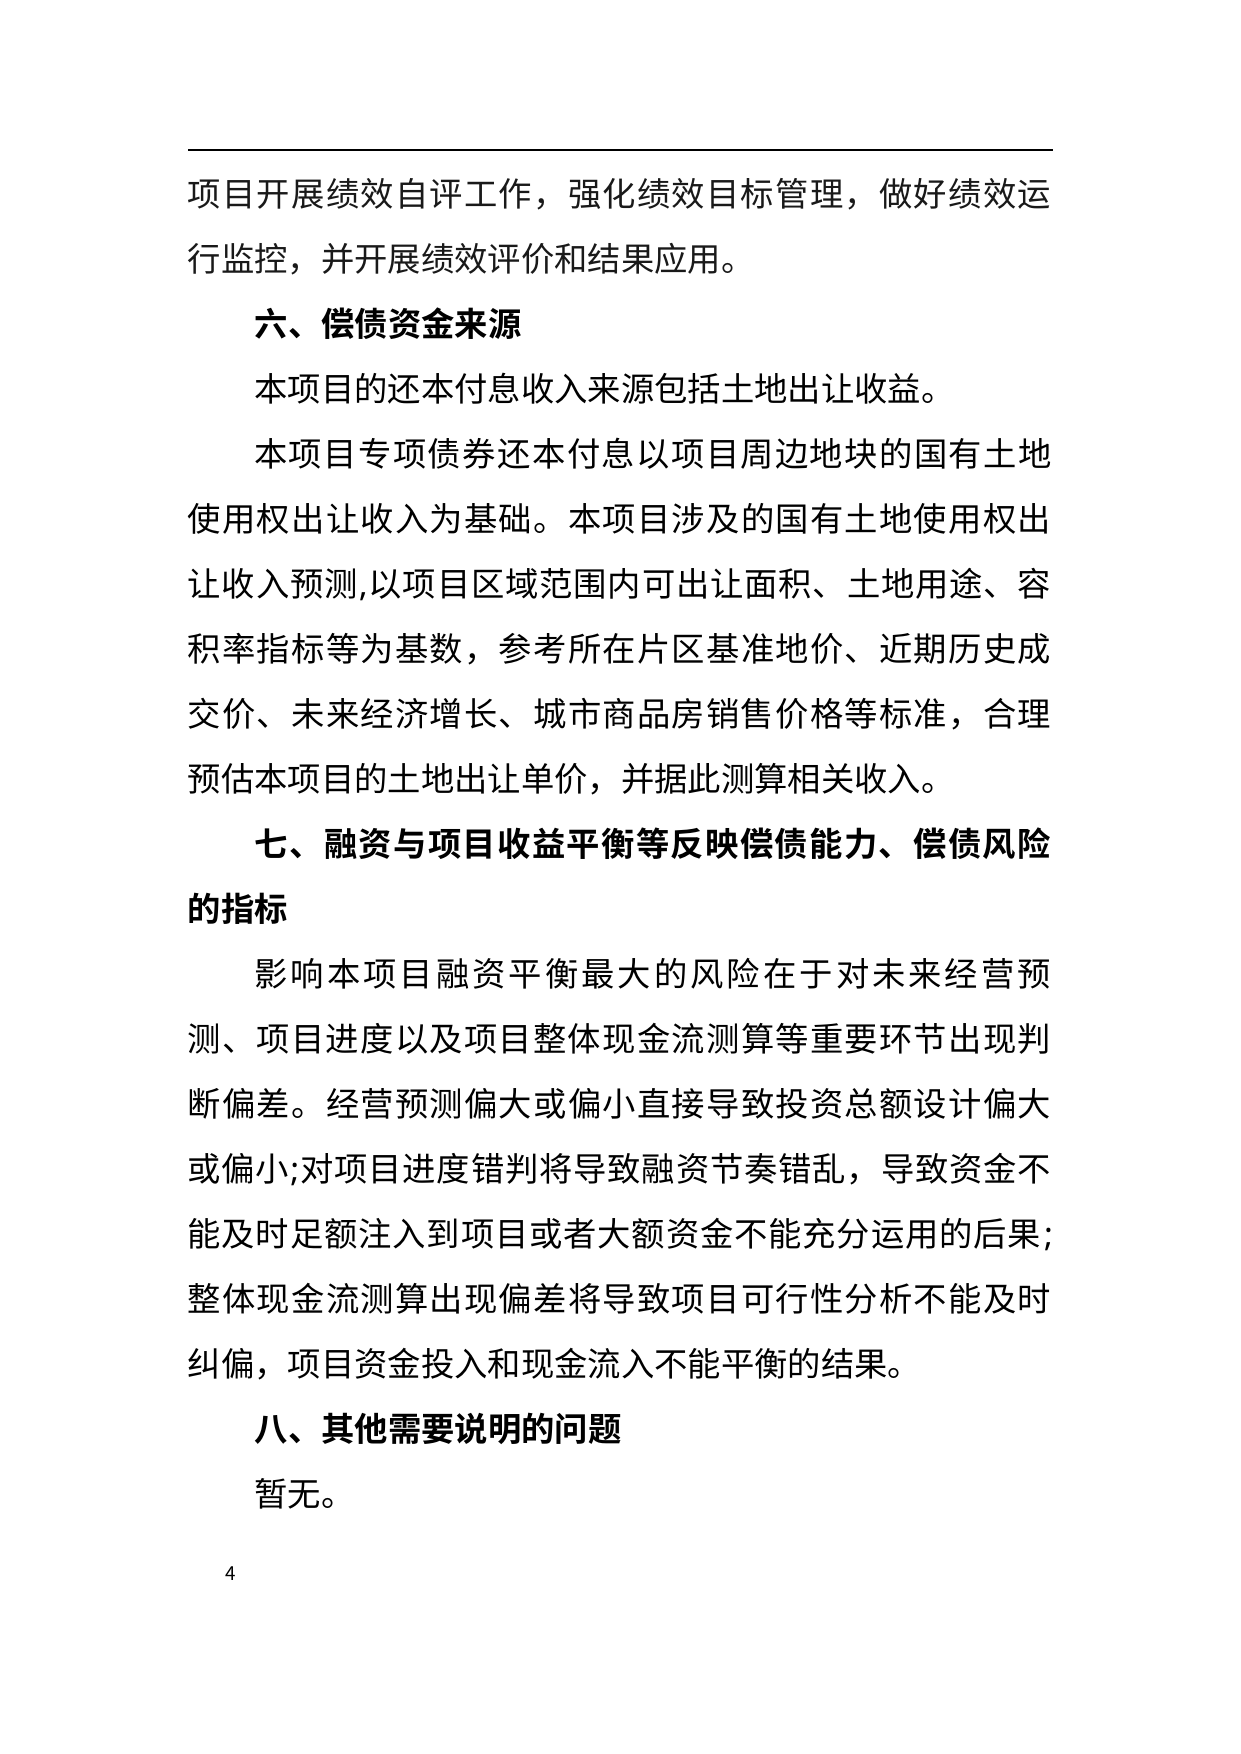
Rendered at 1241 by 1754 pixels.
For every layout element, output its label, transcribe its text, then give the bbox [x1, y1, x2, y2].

text 影响本项目融资平衡最大的风险在于对未来经营预测、项目进度以及项目整体现金流测算等重要环节出现判断偏差。经营预测偏大或偏小直接导致投资总额设计偏大或偏小;对项目进度错判将导致融资节奏错乱，导致资金不能及时足额注入到项目或者大额资金不能充分运用的后果;整体现金流测算出现偏差将导致项目可行性分析不能及时纠偏，项目资金投入和现金流入不能平衡的结果。 [187, 940, 1053, 1395]
subtitle 七、融资与项目收益平衡等反映偿债能力、偿债风险的指标 [187, 810, 1053, 940]
text 暂无。 [187, 1460, 1053, 1525]
subtitle 八、其他需要说明的问题 [187, 1395, 1053, 1460]
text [187, 160, 1053, 290]
text 本项目专项债券还本付息以项目周边地块的国有土地使用权出让收入为基础。本项目涉及的国有土地使用权出让收入预测,以项目区域范围内可出让面积、土地用途、容积率指标等为基数，参考所在片区基准地价、近期历史成交价、未来经济增长、城市商品房销售价格等标准，合理预估本项目的土地出让单价，并据此测算相关收入。 [187, 420, 1053, 810]
text 本项目的还本付息收入来源包括土地出让收益。 [187, 355, 1053, 420]
subtitle 六、偿债资金来源 [187, 290, 1053, 355]
